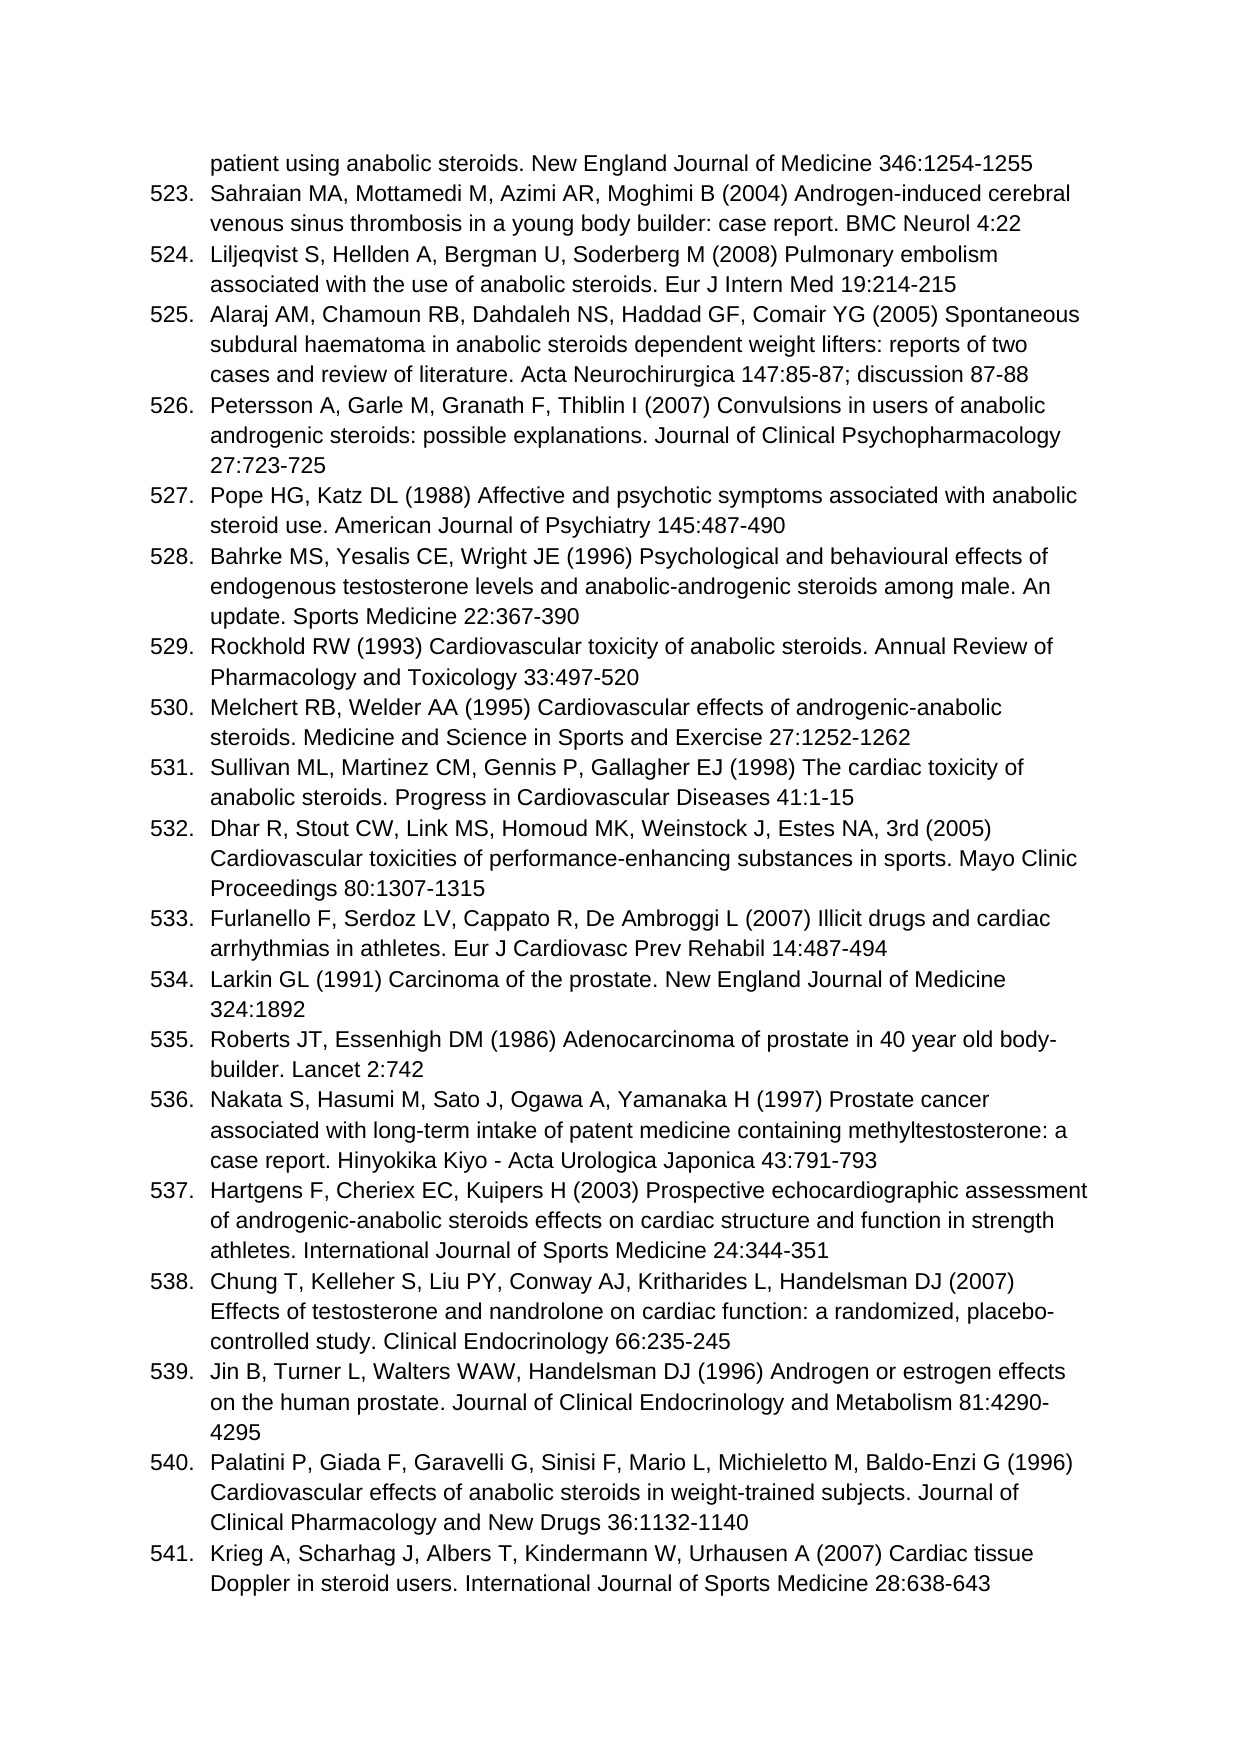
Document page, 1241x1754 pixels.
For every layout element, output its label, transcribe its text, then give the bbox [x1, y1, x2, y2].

text 534. Larkin GL (1991) Carcinoma of the prostate. New England Journal of Medicine 324:1892 [150, 966, 1090, 1022]
text 523. Sahraian MA, Mottamedi M, Azimi AR, Moghimi B (2004) Androgen-induced cerebral venous sinus thrombosis in a young body builder: case report. BMC Neurol 4:22 [150, 180, 1090, 237]
text 524. Liljeqvist S, Hellden A, Bergman U, Soderberg M (2008) Pulmonary embolism associated with the use of anabolic steroids. Eur J Intern Med 19:214-215 [150, 241, 1090, 297]
text 525. Alaraj AM, Chamoun RB, Dahdaleh NS, Haddad GF, Comair YG (2005) Spontaneous subdural haematoma in anabolic steroids dependent weight lifters: reports of two cases and review of literature. Acta Neurochirurgica 147:85-87; discussion 87-88 [150, 301, 1090, 388]
text 536. Nakata S, Hasumi M, Sato J, Ogawa A, Yamanaka H (1997) Prostate cancer associated with long-term intake of patent medicine containing methyltestosterone: a case report. Hinyokika Kiyo - Acta Urologica Japonica 43:791-793 [150, 1086, 1090, 1173]
text 531. Sullivan ML, Martinez CM, Gennis P, Gallagher EJ (1998) The cardiac toxicity of anabolic steroids. Progress in Cardiovascular Diseases 41:1-15 [150, 754, 1090, 811]
text 532. Dhar R, Stout CW, Link MS, Homoud MK, Weinstock J, Estes NA, 3rd (2005) Cardiovascular toxicities of performance-enhancing substances in sports. Mayo Clinic Proceedings 80:1307-1315 [150, 814, 1090, 901]
text 526. Petersson A, Garle M, Granath F, Thiblin I (2007) Convulsions in users of anabolic androgenic steroids: possible explanations. Journal of Clinical Psychopharmacology 27:723-725 [150, 392, 1090, 478]
text 538. Chung T, Kelleher S, Liu PY, Conway AJ, Kritharides L, Handelsman DJ (2007) Effects of testosterone and nandrolone on cardiac function: a randomized, placebo-controlled study. Clinical Endocrinology 66:235-245 [150, 1268, 1090, 1354]
text 537. Hartgens F, Cheriex EC, Kuipers H (2003) Prospective echocardiographic assessment of androgenic-anabolic steroids effects on cardiac structure and function in strength athletes. International Journal of Sports Medicine 24:344-351 [150, 1177, 1090, 1264]
text 541. Krieg A, Scharhag J, Albers T, Kindermann W, Urhausen A (2007) Cardiac tissue Doppler in steroid users. International Journal of Sports Medicine 28:638-643 [150, 1539, 1090, 1596]
text 529. Rockhold RW (1993) Cardiovascular toxicity of anabolic steroids. Annual Review of Pharmacology and Toxicology 33:497-520 [150, 633, 1090, 690]
text 539. Jin B, Turner L, Walters WAW, Handelsman DJ (1996) Androgen or estrogen effects on the human prostate. Journal of Clinical Endocrinology and Metabolism 81:4290-4295 [150, 1358, 1090, 1445]
text 533. Furlanello F, Serdoz LV, Cappato R, De Ambroggi L (2007) Illicit drugs and cardiac arrhythmias in athletes. Eur J Cardiovasc Prev Rehabil 14:487-494 [150, 905, 1090, 962]
text 527. Pope HG, Katz DL (1988) Affective and psychotic symptoms associated with anabolic steroid use. American Journal of Psychiatry 145:487-490 [150, 482, 1090, 539]
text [150, 150, 1090, 176]
text 530. Melchert RB, Welder AA (1995) Cardiovascular effects of androgenic-anabolic steroids. Medicine and Science in Sports and Exercise 27:1252-1262 [150, 694, 1090, 750]
text 540. Palatini P, Giada F, Garavelli G, Sinisi F, Mario L, Michieletto M, Baldo-Enzi G (1996) Cardiovascular effects of anabolic steroids in weight-trained subjects. Journal of Clinical Pharmacology and New Drugs 36:1132-1140 [150, 1449, 1090, 1536]
text 528. Bahrke MS, Yesalis CE, Wright JE (1996) Psychological and behavioural effects of endogenous testosterone levels and anabolic-androgenic steroids among male. An update. Sports Medicine 22:367-390 [150, 543, 1090, 629]
text 535. Roberts JT, Essenhigh DM (1986) Adenocarcinoma of prostate in 40 year old body-builder. Lancet 2:742 [150, 1026, 1090, 1083]
